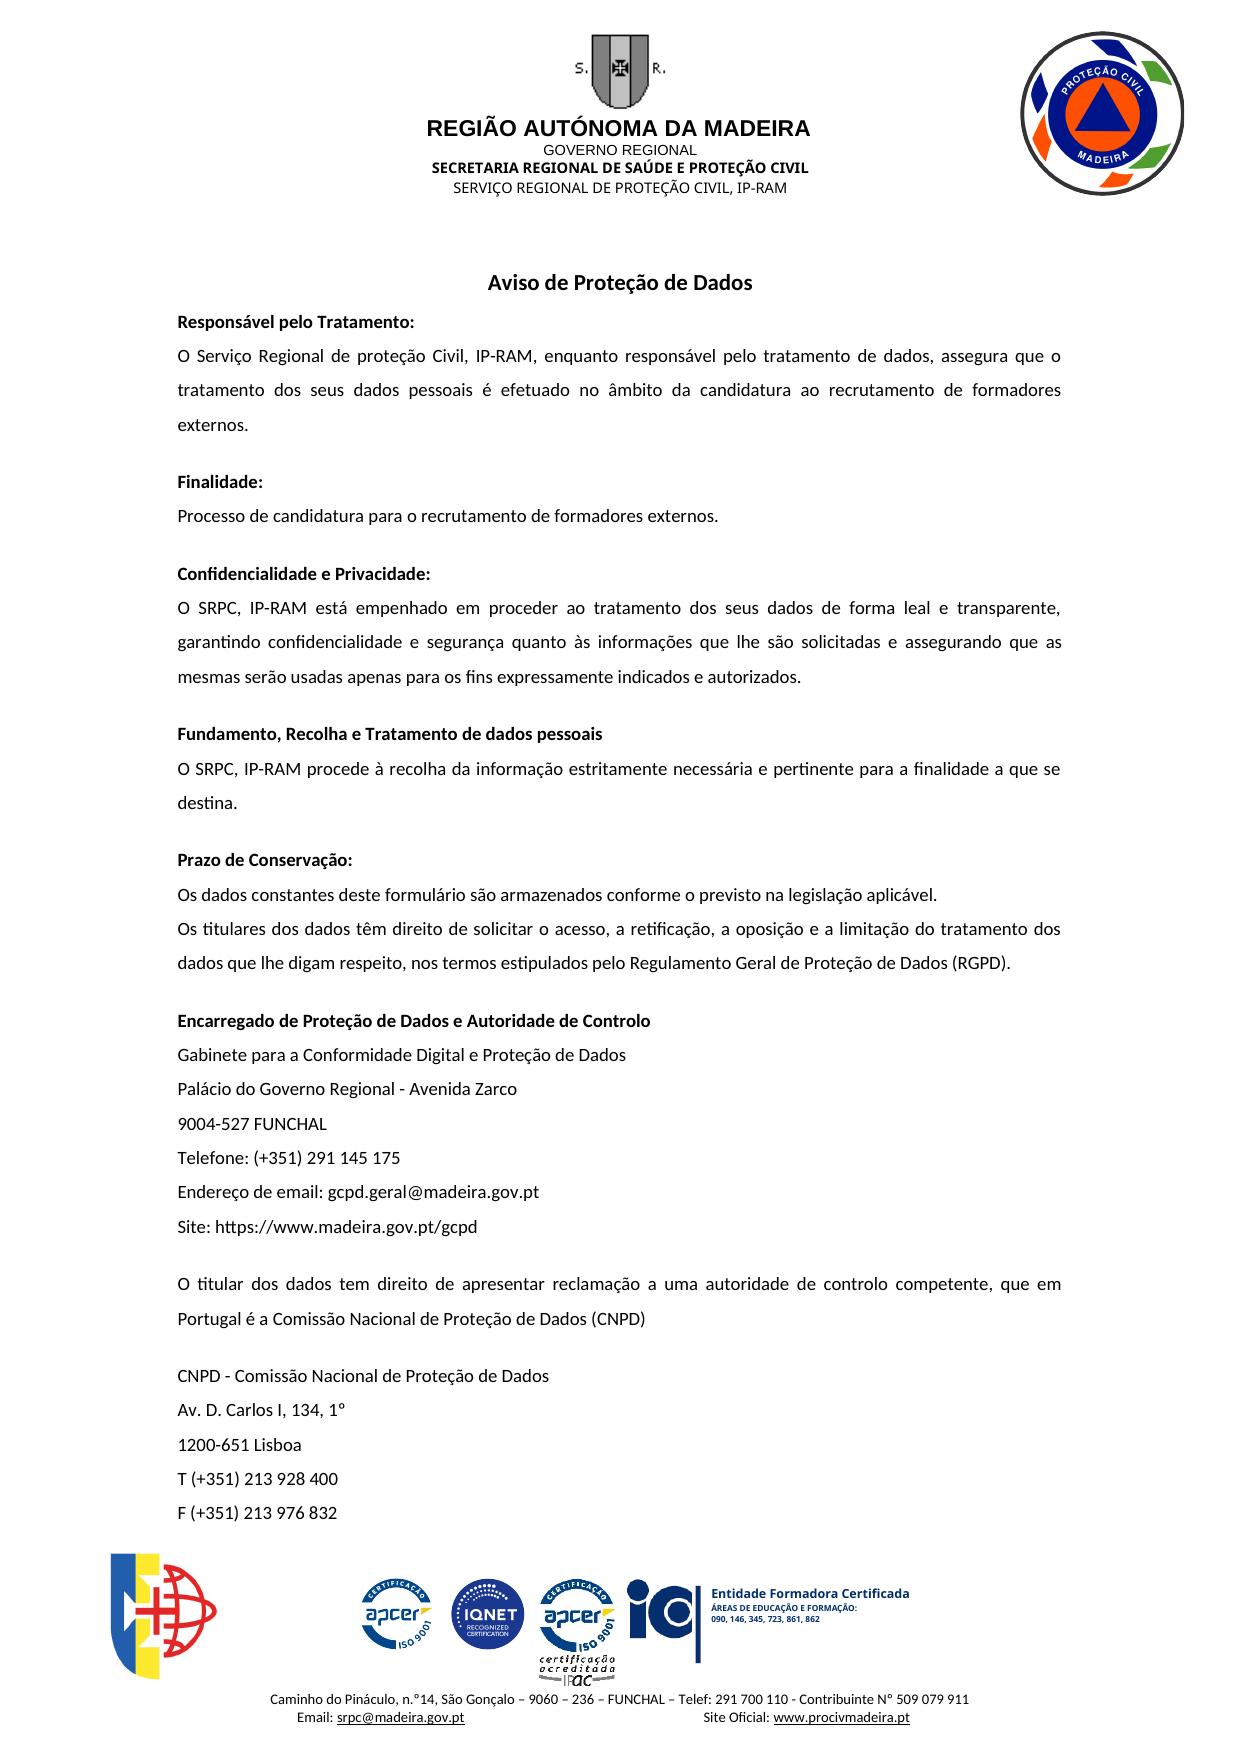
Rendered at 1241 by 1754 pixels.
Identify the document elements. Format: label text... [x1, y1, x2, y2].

text Encarregado de Proteção de Dados e Autoridade de Controlo [177, 1009, 1063, 1032]
text O SRPC, IP-RAM procede à recolha da informação estritamente necessária e pertinente para a finalidade a que se destina. [177, 757, 1063, 814]
text Gabinete para a Conformidade Digital e Proteção de Dados [177, 1043, 1063, 1066]
picture [355, 1572, 531, 1656]
text O SRPC, IP-RAM está empenhado em proceder ao tratamento dos seus dados de forma leal e transparente, garantindo confidencialidade e segurança quanto às informações que lhe são solicitadas e assegurando que as mesmas serão usadas apenas para os fins expressamente indicados e autorizados. [177, 596, 1063, 688]
text Palácio do Governo Regional - Avenida Zarco [177, 1078, 1063, 1101]
text Prazo de Conservação: [177, 848, 1063, 871]
text Confidencialidade e Privacidade: [177, 562, 1063, 585]
text Endereço de email: gcpd.geral@madeira.gov.pt [177, 1181, 1063, 1204]
text T (+351) 213 928 400 [177, 1467, 1063, 1490]
text Os dados constantes deste formulário são armazenados conforme o previsto na legislação aplicável. [177, 883, 1063, 906]
text Processo de candidatura para o recrutamento de formadores externos. [177, 505, 1063, 528]
picture [109, 1552, 218, 1681]
text 9004-527 FUNCHAL [177, 1112, 1063, 1135]
text O Serviço Regional de proteção Civil, IP-RAM, enquanto responsável pelo tratamento de dados, assegura que o tratamento dos seus dados pessoais é efetuado no âmbito da candidatura ao recrutamento de formadores externos. [177, 344, 1063, 436]
text Av. D. Carlos I, 134, 1º [177, 1398, 1063, 1421]
text Telefone: (+351) 291 145 175 [177, 1146, 1063, 1169]
picture [539, 1579, 615, 1686]
text Fundamento, Recolha e Tratamento de dados pessoais [177, 722, 1063, 745]
text O titular dos dados tem direito de apresentar reclamação a uma autoridade de controlo competente, que em Portugal é a Comissão Nacional de Proteção de Dados (CNPD) [177, 1272, 1063, 1330]
picture [626, 1576, 702, 1666]
text CNPD - Comissão Nacional de Proteção de Dados [177, 1364, 1063, 1387]
text Responsável pelo Tratamento: [177, 310, 1063, 333]
text Finalidade: [177, 470, 1063, 493]
text Aviso de Proteção de Dados [177, 268, 1063, 296]
text Os titulares dos dados têm direito de solicitar o acesso, a retificação, a oposição e a limitação do tratamento dos dados que lhe digam respeito, nos termos estipulados pelo Regulamento Geral de Proteção de Dados (RGPD). [177, 917, 1063, 974]
text Site: https://www.madeira.gov.pt/gcpd [177, 1215, 1063, 1238]
picture [1020, 31, 1185, 196]
text F (+351) 213 976 832 [177, 1502, 1063, 1524]
text 1200-651 Lisboa [177, 1433, 1063, 1456]
picture [570, 29, 670, 115]
